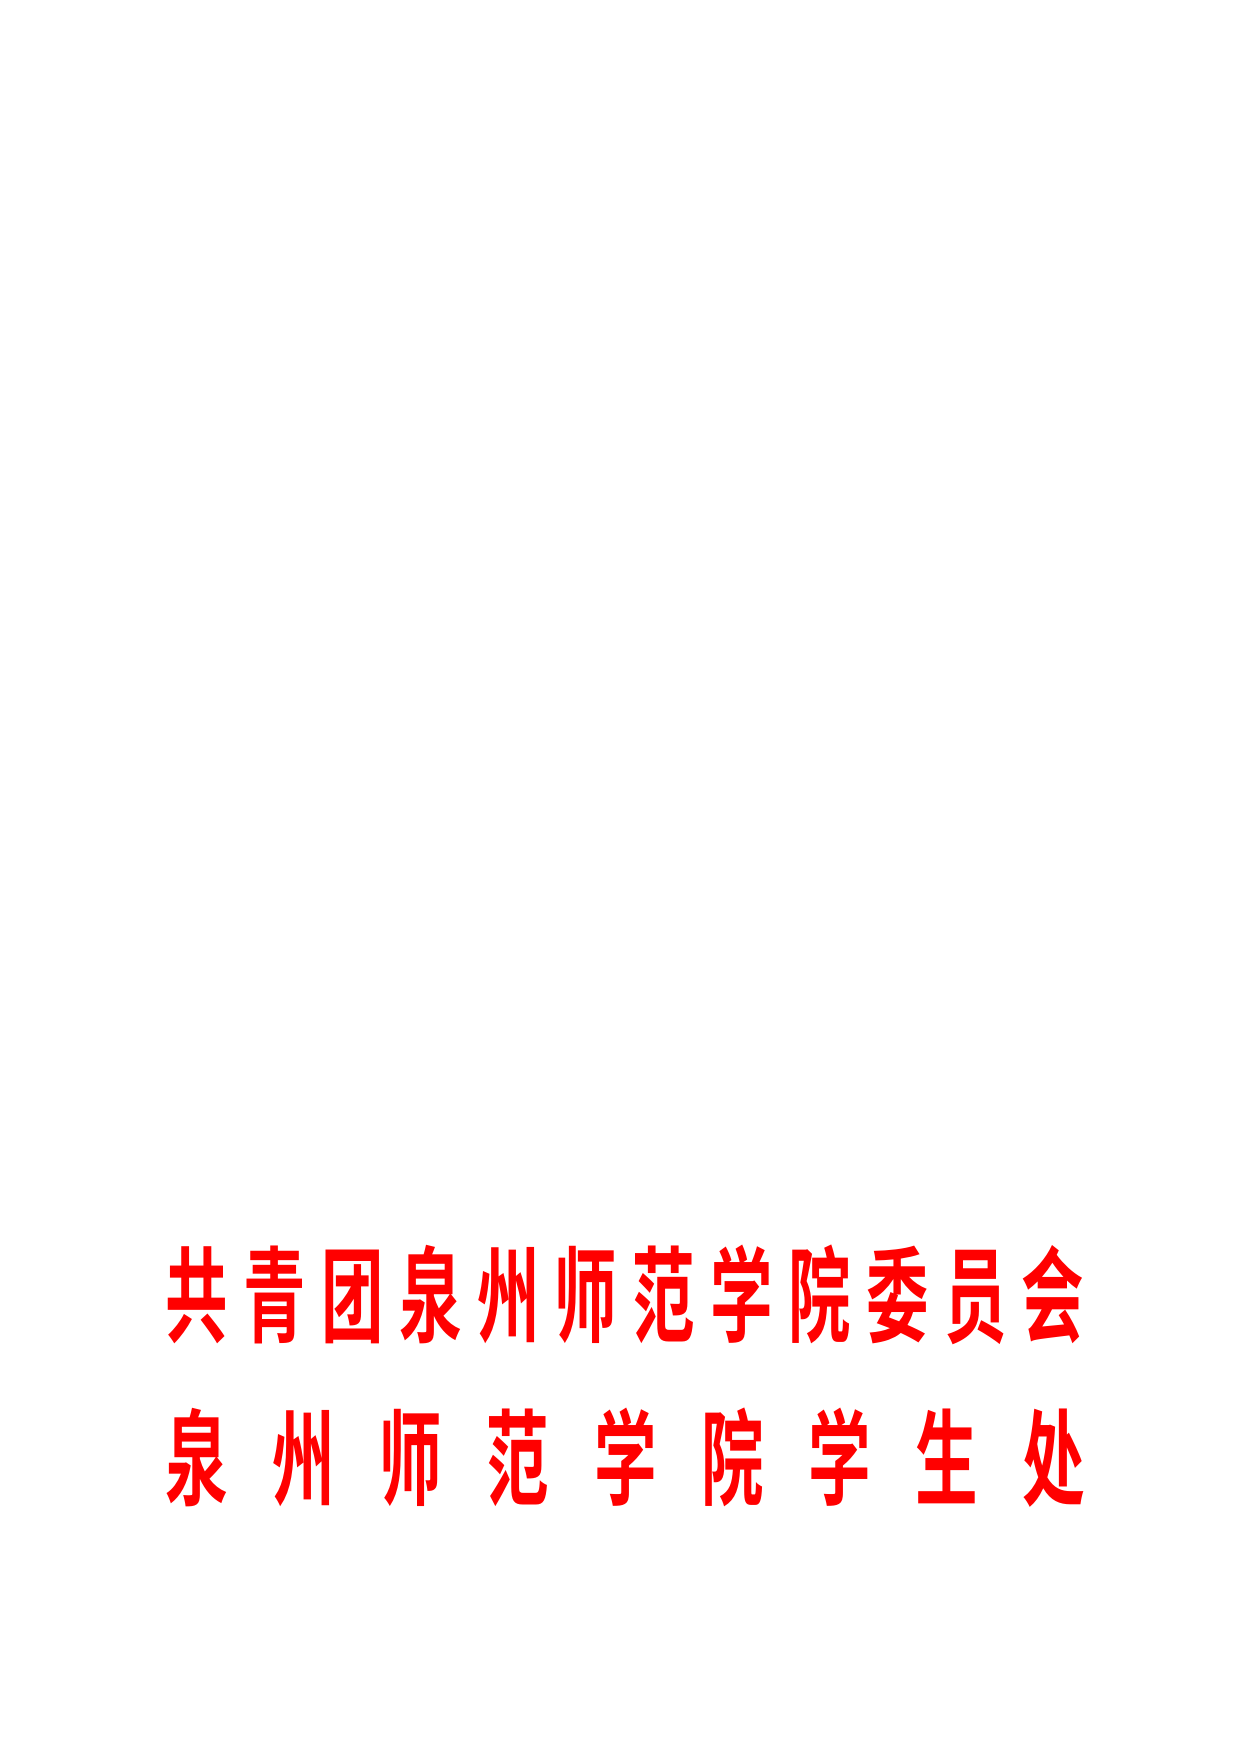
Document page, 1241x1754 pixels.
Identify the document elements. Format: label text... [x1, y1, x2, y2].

text 共青团泉州师范学院委员会 [165, 1208, 1087, 1370]
text 泉州师范学院学生处 [165, 1370, 1087, 1533]
